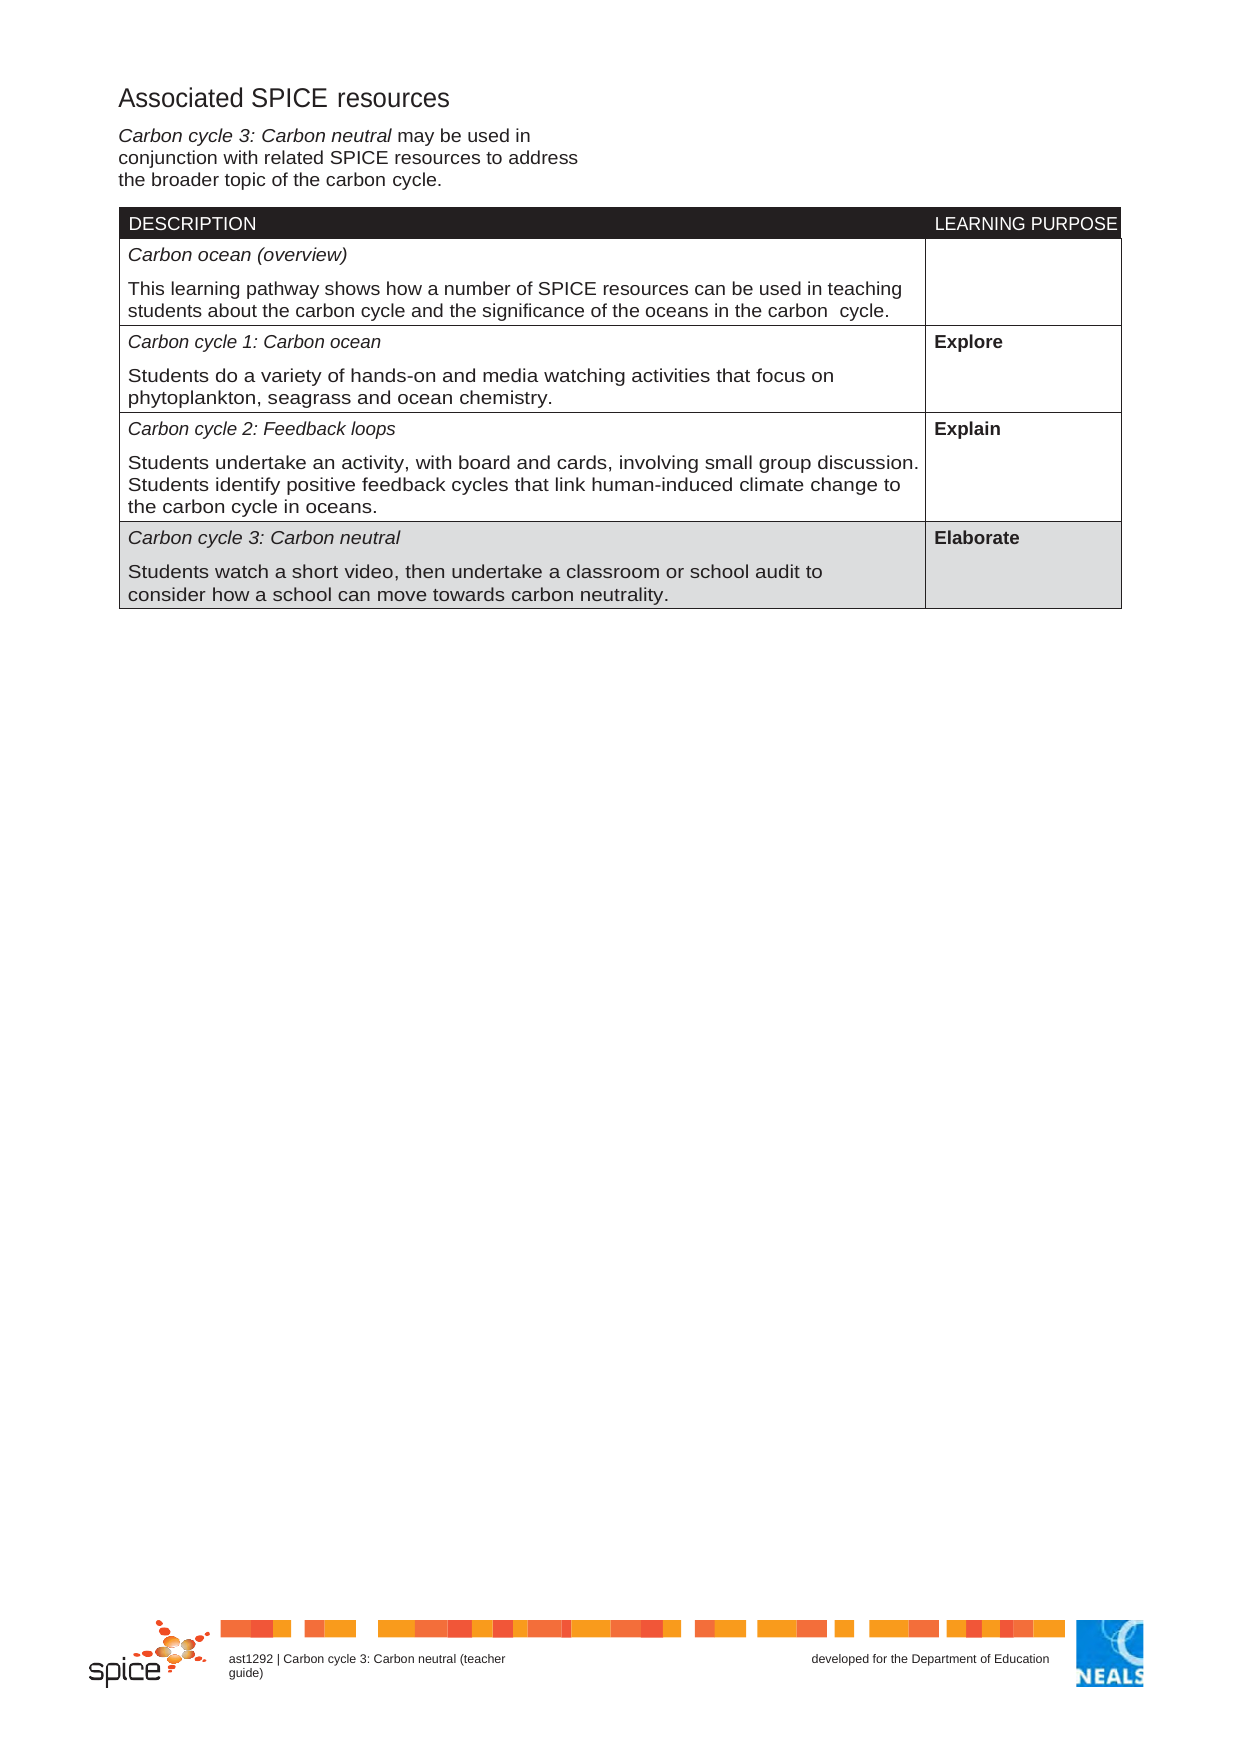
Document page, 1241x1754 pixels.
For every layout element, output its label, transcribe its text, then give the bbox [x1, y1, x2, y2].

table_cell Carbon cycle 1: Carbon ocean Students do a variety of hands-on and media watching activities that focus on phytoplankton, seagrass and ocean chemistry. [120, 326, 925, 412]
table_cell [926, 239, 1121, 325]
table_cell Elaborate [926, 522, 1121, 608]
picture [88, 1620, 210, 1688]
table_cell Explain [926, 413, 1121, 521]
picture [1076, 1620, 1144, 1687]
table_header DESCRIPTION [119, 207, 926, 238]
subtitle Associated SPICE resources [118, 82, 1134, 114]
table_cell Explore [926, 326, 1121, 412]
table_cell Carbon cycle 2: Feedback loops Students undertake an activity, with board and cards, involving small group discussion. Students identify positive feedback cycles that link human-induced climate change to the carbon cycle in oceans. [120, 413, 925, 521]
table_cell Carbon ocean (overview) This learning pathway shows how a number of SPICE resources can be used in teaching students about the carbon cycle and the significance of the oceans in the carbon cycle. [120, 239, 925, 325]
table_cell Carbon cycle 3: Carbon neutral Students watch a short video, then undertake a classroom or school audit to consider how a school can move towards carbon neutrality. [120, 522, 925, 608]
table_header LEARNING PURPOSE [926, 207, 1121, 238]
text Carbon cycle 3: Carbon neutral may be used in conjunction with related SPICE resources to address the broader topic of the carbon cycle. [118, 124, 581, 191]
